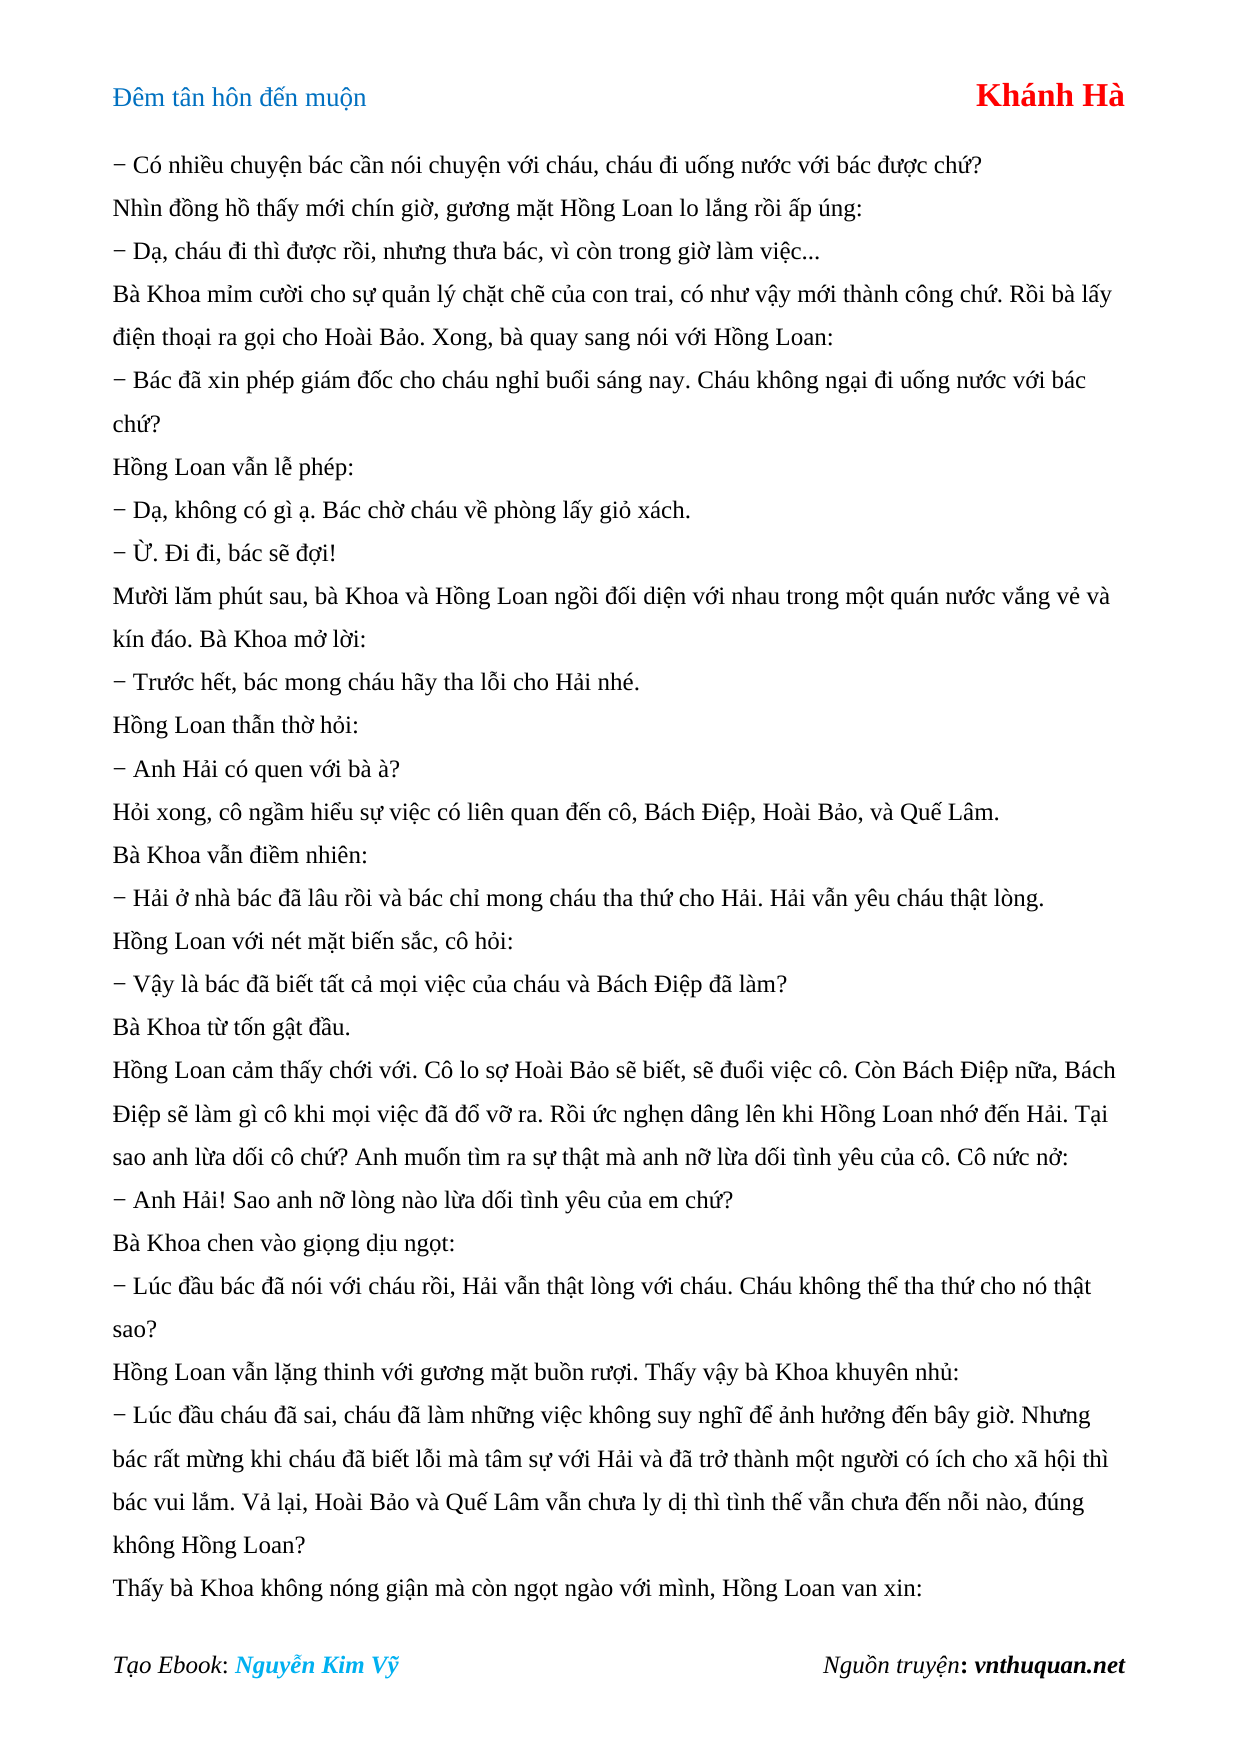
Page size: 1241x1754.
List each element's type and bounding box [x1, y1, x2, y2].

text [112, 150, 1128, 1602]
